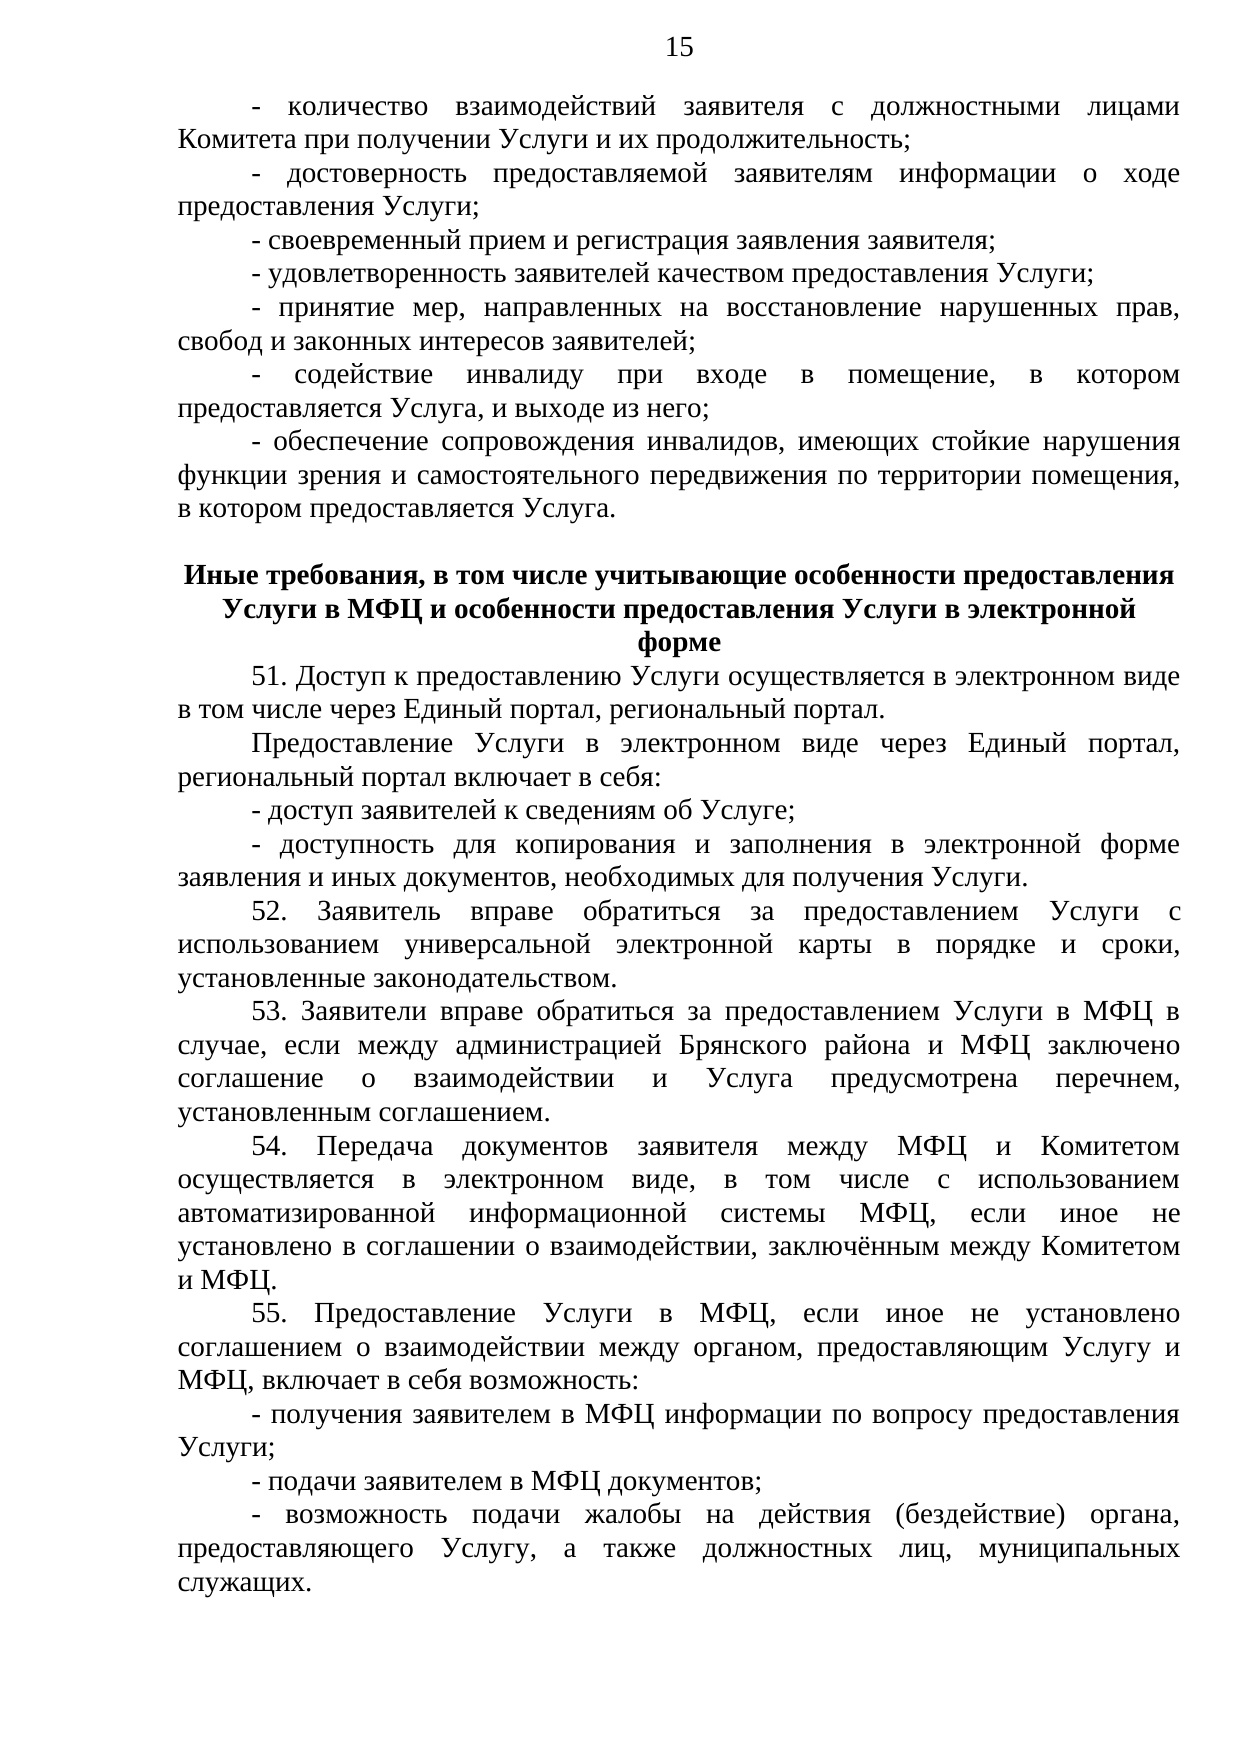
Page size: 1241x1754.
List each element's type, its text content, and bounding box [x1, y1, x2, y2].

text - возможность подачи жалобы на действия (бездействие) органа, предоставляющего Услугу, а также должностных лиц, муниципальных служащих. [177, 1497, 1181, 1597]
text 52. Заявитель вправе обратиться за предоставлением Услуги с использованием универсальной электронной карты в порядке и сроки, установленные законодательством. [177, 893, 1181, 993]
text - доступность для копирования и заполнения в электронной форме заявления и иных документов, необходимых для получения Услуги. [177, 826, 1181, 893]
text 53. Заявители вправе обратиться за предоставлением Услуги в МФЦ в случае, если между администрацией Брянского района и МФЦ заключено соглашение о взаимодействии и Услуга предусмотрена перечнем, установленным соглашением. [177, 993, 1181, 1128]
text - доступ заявителей к сведениям об Услуге; [177, 792, 1181, 826]
text 54. Передача документов заявителя между МФЦ и Комитетом осуществляется в электронном виде, в том числе с использованием автоматизированной информационной системы МФЦ, если иное не установлено в соглашении о взаимодействии, заключённым между Комитетом и МФЦ. [177, 1128, 1181, 1295]
text - подачи заявителем в МФЦ документов; [177, 1463, 1181, 1497]
text Иные требования, в том числе учитывающие особенности предоставления Услуги в МФЦ и особенности предоставления Услуги в электронной форме [177, 557, 1181, 658]
text 51. Доступ к предоставлению Услуги осуществляется в электронном виде в том числе через Единый портал, региональный портал. [177, 658, 1181, 725]
text - обеспечение сопровождения инвалидов, имеющих стойкие нарушения функции зрения и самостоятельного передвижения по территории помещения, в котором предоставляется Услуга. [177, 423, 1181, 524]
text - принятие мер, направленных на восстановление нарушенных прав, свобод и законных интересов заявителей; [177, 289, 1181, 356]
text - удовлетворенность заявителей качеством предоставления Услуги; [177, 256, 1181, 289]
text Предоставление Услуги в электронном виде через Единый портал, региональный портал включает в себя: [177, 725, 1181, 792]
text - количество взаимодействий заявителя с должностными лицами Комитета при получении Услуги и их продолжительность; [177, 88, 1181, 155]
text - содействие инвалиду при входе в помещение, в котором предоставляется Услуга, и выходе из него; [177, 356, 1181, 423]
text 55. Предоставление Услуги в МФЦ, если иное не установлено соглашением о взаимодействии между органом, предоставляющим Услугу и МФЦ, включает в себя возможность: [177, 1295, 1181, 1396]
text - своевременный прием и регистрация заявления заявителя; [177, 222, 1181, 256]
text - достоверность предоставляемой заявителям информации о ходе предоставления Услуги; [177, 155, 1181, 222]
text - получения заявителем в МФЦ информации по вопросу предоставления Услуги; [177, 1396, 1181, 1463]
